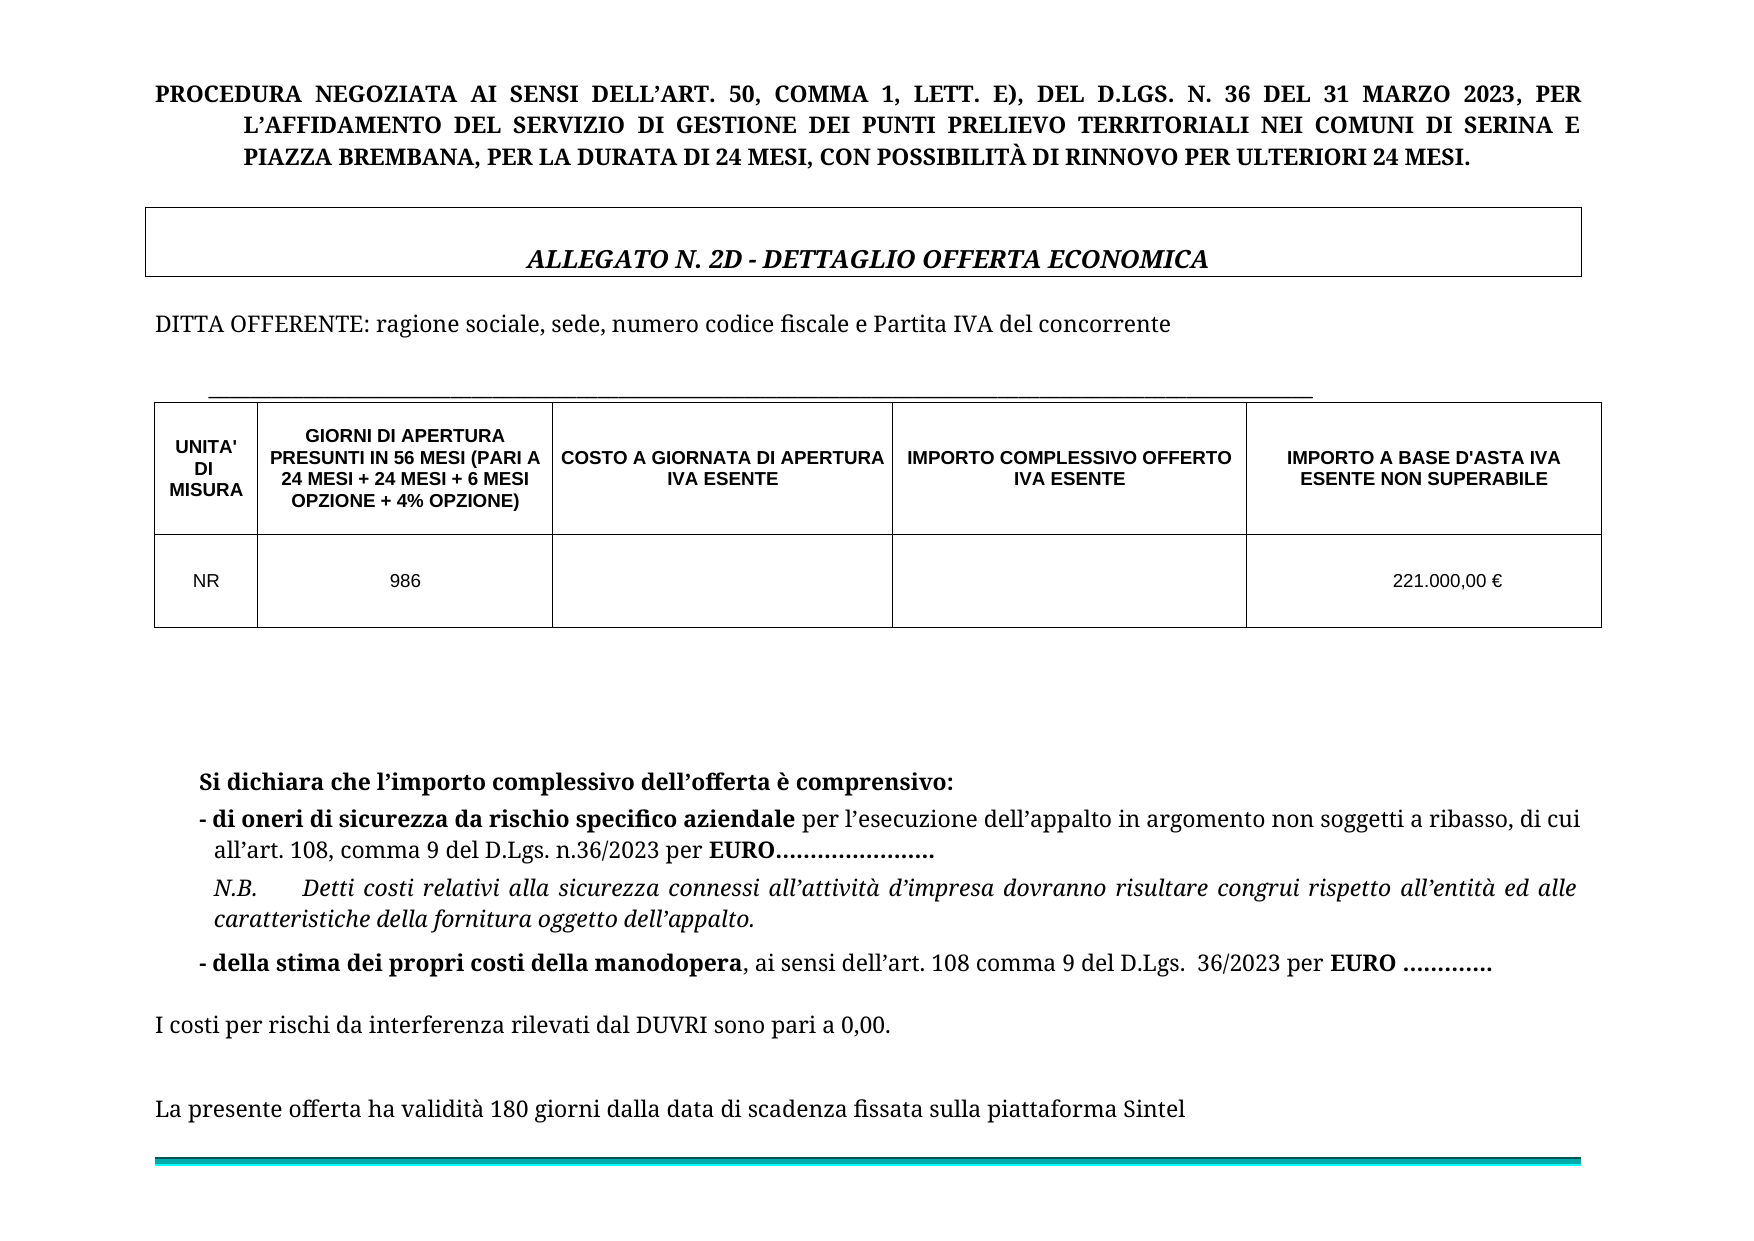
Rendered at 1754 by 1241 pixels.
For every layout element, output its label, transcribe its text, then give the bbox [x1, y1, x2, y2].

list I costi per rischi da interferenza rilevati dal DUVRI sono pari a 0,00. [155, 1009, 1581, 1041]
table_cell [893, 535, 1246, 627]
title ALLEGATO N. 2D - DETTAGLIO OFFERTA ECONOMICA [146, 238, 1581, 276]
table_cell [553, 535, 892, 627]
table_header UNITA' DI MISURA [155, 403, 257, 534]
table_cell 986 [258, 535, 552, 627]
text - della stima dei propri costi della manodopera, ai sensi dell’art. 108 comma 9 del D.Lgs. 36/2023 per EURO …………. [199, 947, 1581, 978]
table_header IMPORTO A BASE D'ASTA IVA ESENTE NON SUPERABILE [1247, 403, 1601, 534]
text Si dichiara che l’importo complessivo dell’offerta è comprensivo: [199, 766, 1581, 797]
table_header IMPORTO COMPLESSIVO OFFERTO IVA ESENTE [893, 403, 1246, 534]
text DITTA OFFERENTE: ragione sociale, sede, numero codice fiscale e Partita IVA del concorrente [155, 308, 1581, 339]
list N.B. Detti costi relativi alla sicurezza connessi all’attività d’impresa dovranno risultare congrui rispetto all’entità ed alle caratteristiche della fornitura oggetto dell’appalto. [214, 872, 1581, 934]
table_header GIORNI DI APERTURA PRESUNTI IN 56 MESI (PARI A 24 MESI + 24 MESI + 6 MESI OPZIONE + 4% OPZIONE) [258, 403, 552, 534]
text - di oneri di sicurezza da rischio specifico aziendale per l’esecuzione dell’appalto in argomento non soggetti a ribasso, di cui all’art. 108, comma 9 del D.Lgs. n.36/2023 per Euro………………….. [199, 803, 1581, 866]
table_header COSTO A GIORNATA DI APERTURA IVA ESENTE [553, 403, 892, 534]
table_cell NR [155, 535, 257, 627]
text La presente offerta ha validità 180 giorni dalla data di scadenza fissata sulla piattaforma Sintel [155, 1093, 1581, 1124]
text PROCEDURA NEGOZIATA AI SENSI DELL’ART. 50, COMMA 1, LETT. E), DEL D.LGS. N. 36 DEL 31 MARZO 2023, PER L’AFFIDAMENTO DEL SERVIZIO DI GESTIONE DEI PUNTI PRELIEVO TERRITORIALI NEI COMUNI DI SERINA E PIAZZA BREMBANA, PER LA DURATA DI 24 MESI, CON POSSIBILITÀ DI RINNOVO PER ULTERIORI 24 MESI. [155, 78, 1581, 172]
text _________________________________________________________________________________________________________ [155, 370, 1581, 402]
table_cell 221.000,00 € [1247, 535, 1601, 627]
